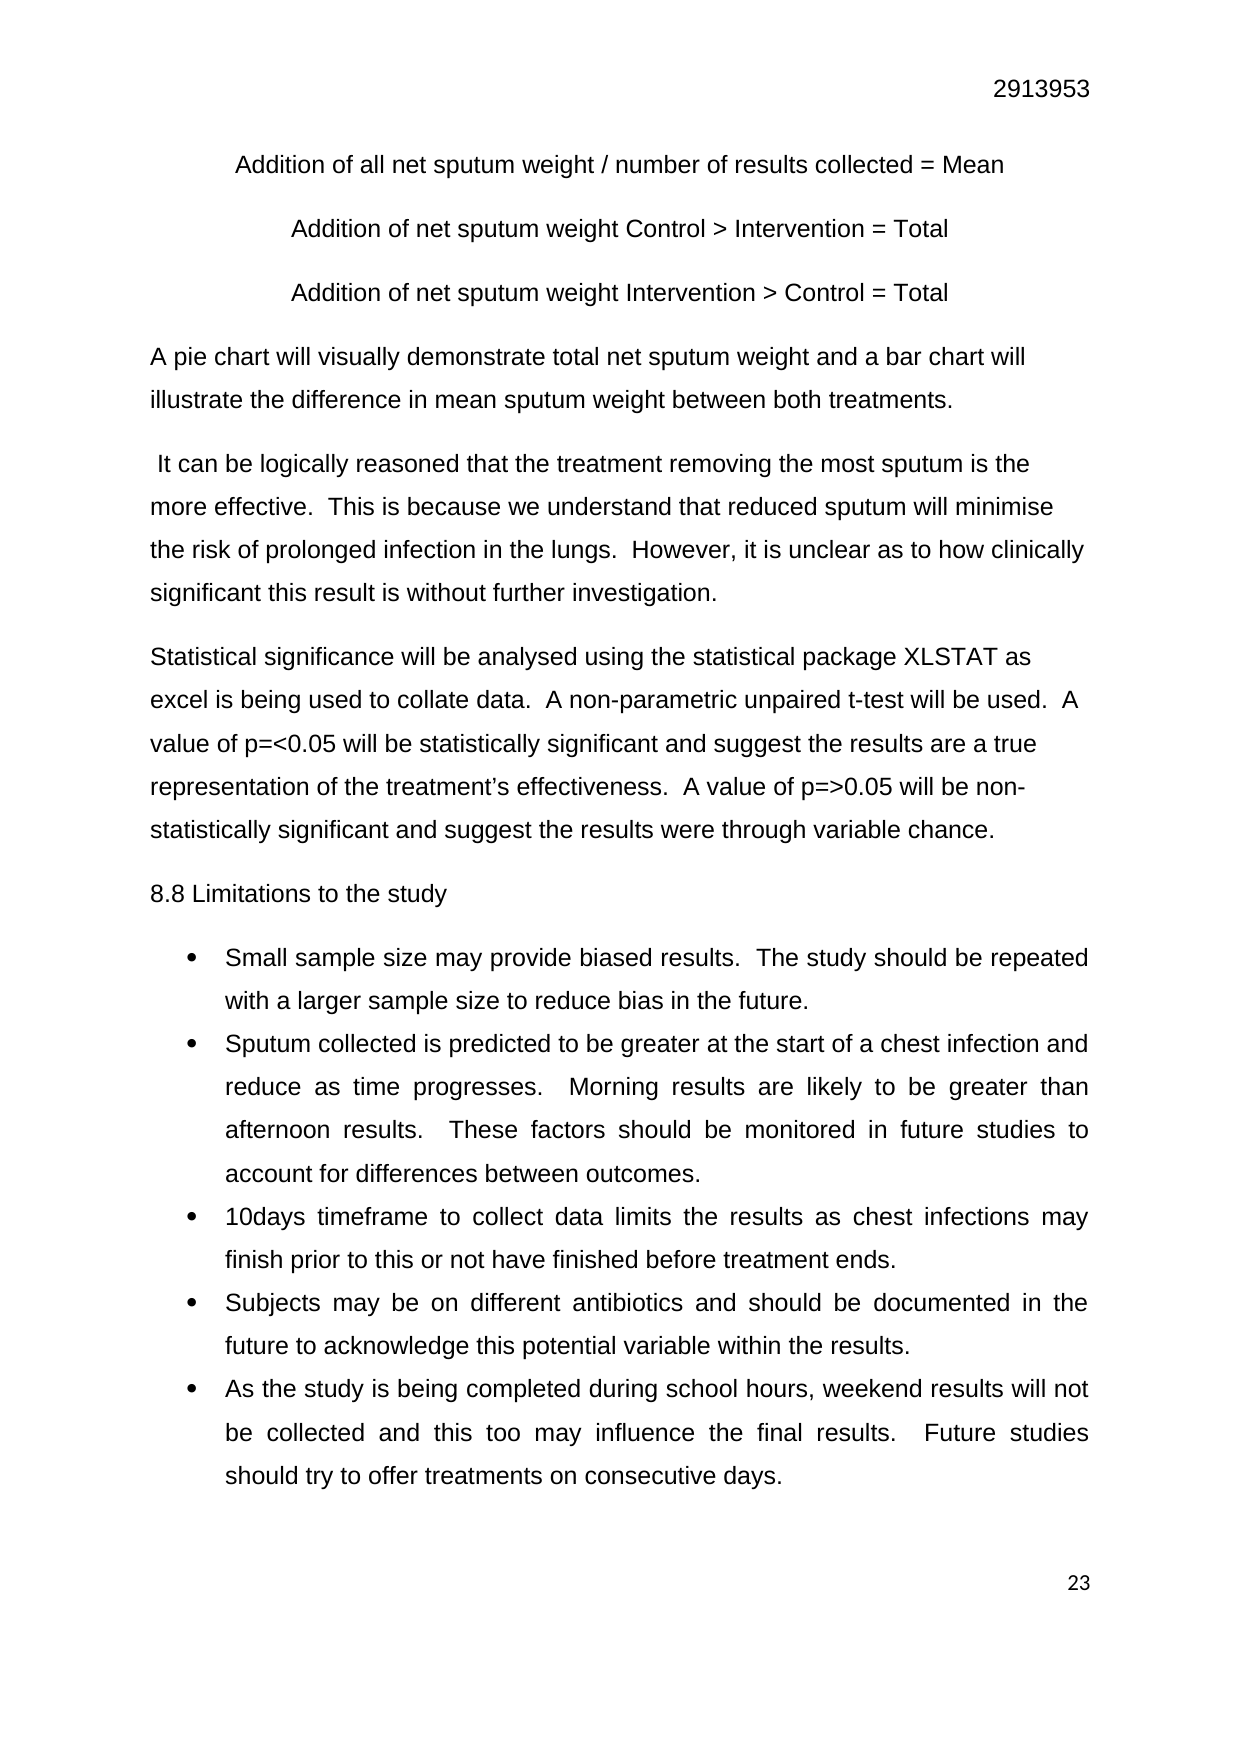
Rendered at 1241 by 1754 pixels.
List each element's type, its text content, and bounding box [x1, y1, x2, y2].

text Addition of net sputum weight Intervention > Control = Total [150, 278, 1090, 307]
list Sputum collected is predicted to be greater at the start of a chest infection and reduce as time progresses. Morning results are likely to be greater than afternoon results. These factors should be monitored in future studies to account for differences between outcomes. [187, 1029, 1090, 1187]
text Addition of net sputum weight Control > Intervention = Total [150, 214, 1090, 243]
list As the study is being completed during school hours, weekend results will not be collected and this too may influence the final results. Future studies should try to offer treatments on consecutive days. [187, 1374, 1090, 1489]
text 8.8 Limitations to the study [150, 879, 1090, 907]
text Statistical significance will be analysed using the statistical package XLSTAT as excel is being used to collate data. A non-parametric unpaired t-test will be used. A value of p=<0.05 will be statistically significant and suggest the results are a true representation of the treatment’s effectiveness. A value of p=>0.05 will be non-statistically significant and suggest the results were through variable chance. [150, 642, 1090, 843]
list Subjects may be on different antibiotics and should be documented in the future to acknowledge this potential variable within the results. [187, 1288, 1090, 1360]
text It can be logically reasoned that the treatment removing the most sputum is the more effective. This is because we understand that reduced sputum will minimise the risk of prolonged infection in the lungs. However, it is unclear as to how clinically significant this result is without further investigation. [150, 449, 1090, 607]
list 10days timeframe to collect data limits the results as chest infections may finish prior to this or not have finished before treatment ends. [187, 1202, 1090, 1274]
text Addition of all net sputum weight / number of results collected = Mean [150, 150, 1090, 179]
list Small sample size may provide biased results. The study should be repeated with a larger sample size to reduce bias in the future. [187, 943, 1090, 1015]
text A pie chart will visually demonstrate total net sputum weight and a bar chart will illustrate the difference in mean sputum weight between both treatments. [150, 342, 1090, 414]
